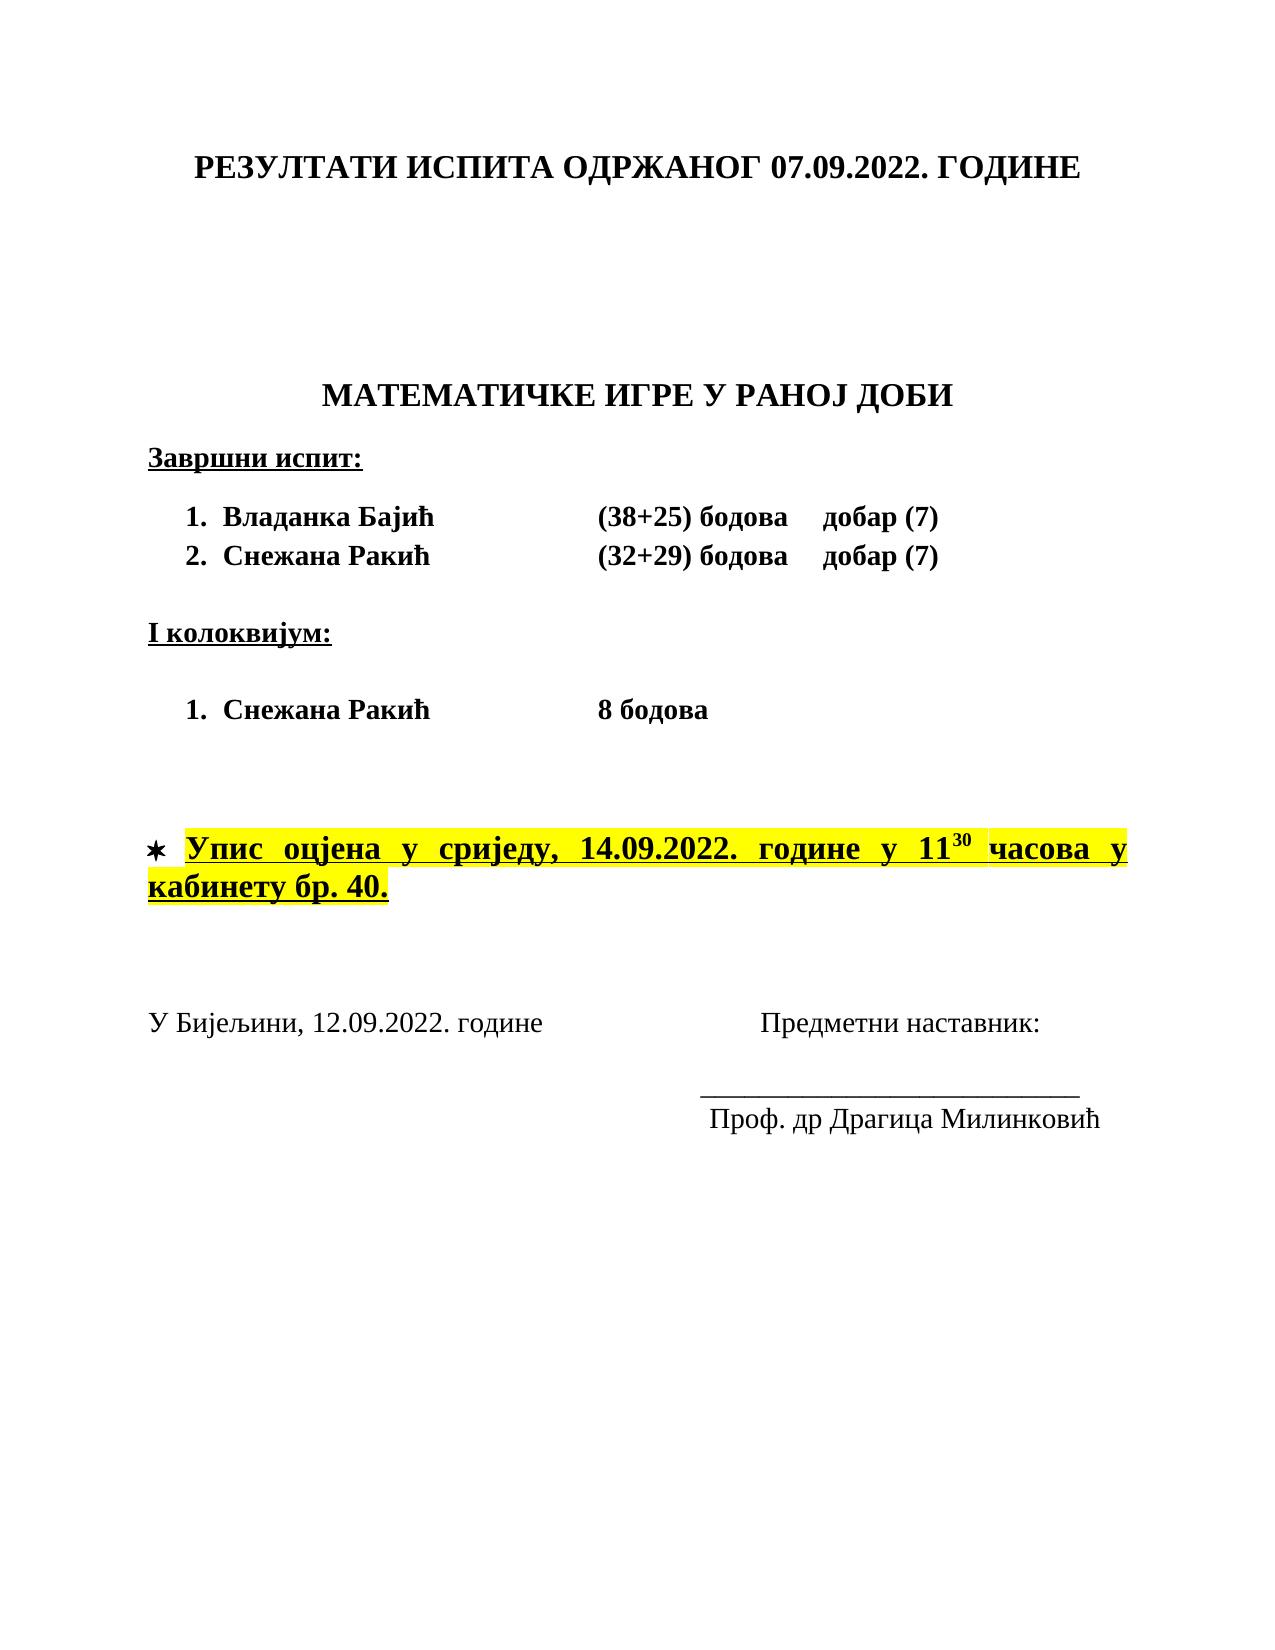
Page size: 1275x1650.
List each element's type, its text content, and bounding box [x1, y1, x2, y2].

text У Бијељини, 12.09.2022. године Предметни наставник: [148, 1006, 1127, 1039]
text __________________________ [664, 1067, 1127, 1101]
text МАТЕМАТИЧКЕ ИГРЕ У РАНОЈ ДОБИ [148, 375, 1127, 413]
text Завршни испит: [148, 440, 1127, 473]
text Упис оцјена у сриједу, 14.09.2022. године у 1130 часова у кабинету бр. 40. [388, 863, 1127, 905]
list I колоквијум: [148, 615, 1127, 648]
list Снежана Ракић (32+29) бодова добар (7) [185, 538, 1127, 571]
list Снежана Ракић 8 бодова [185, 692, 1127, 726]
text Проф. др Драгица Милинковић [185, 1101, 1127, 1134]
list Владанка Бајић (38+25) бодова добар (7) [185, 499, 1127, 533]
text РЕЗУЛТАТИ ИСПИТА ОДРЖАНОГ 07.09.2022. ГОДИНЕ [148, 148, 1127, 186]
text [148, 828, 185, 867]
